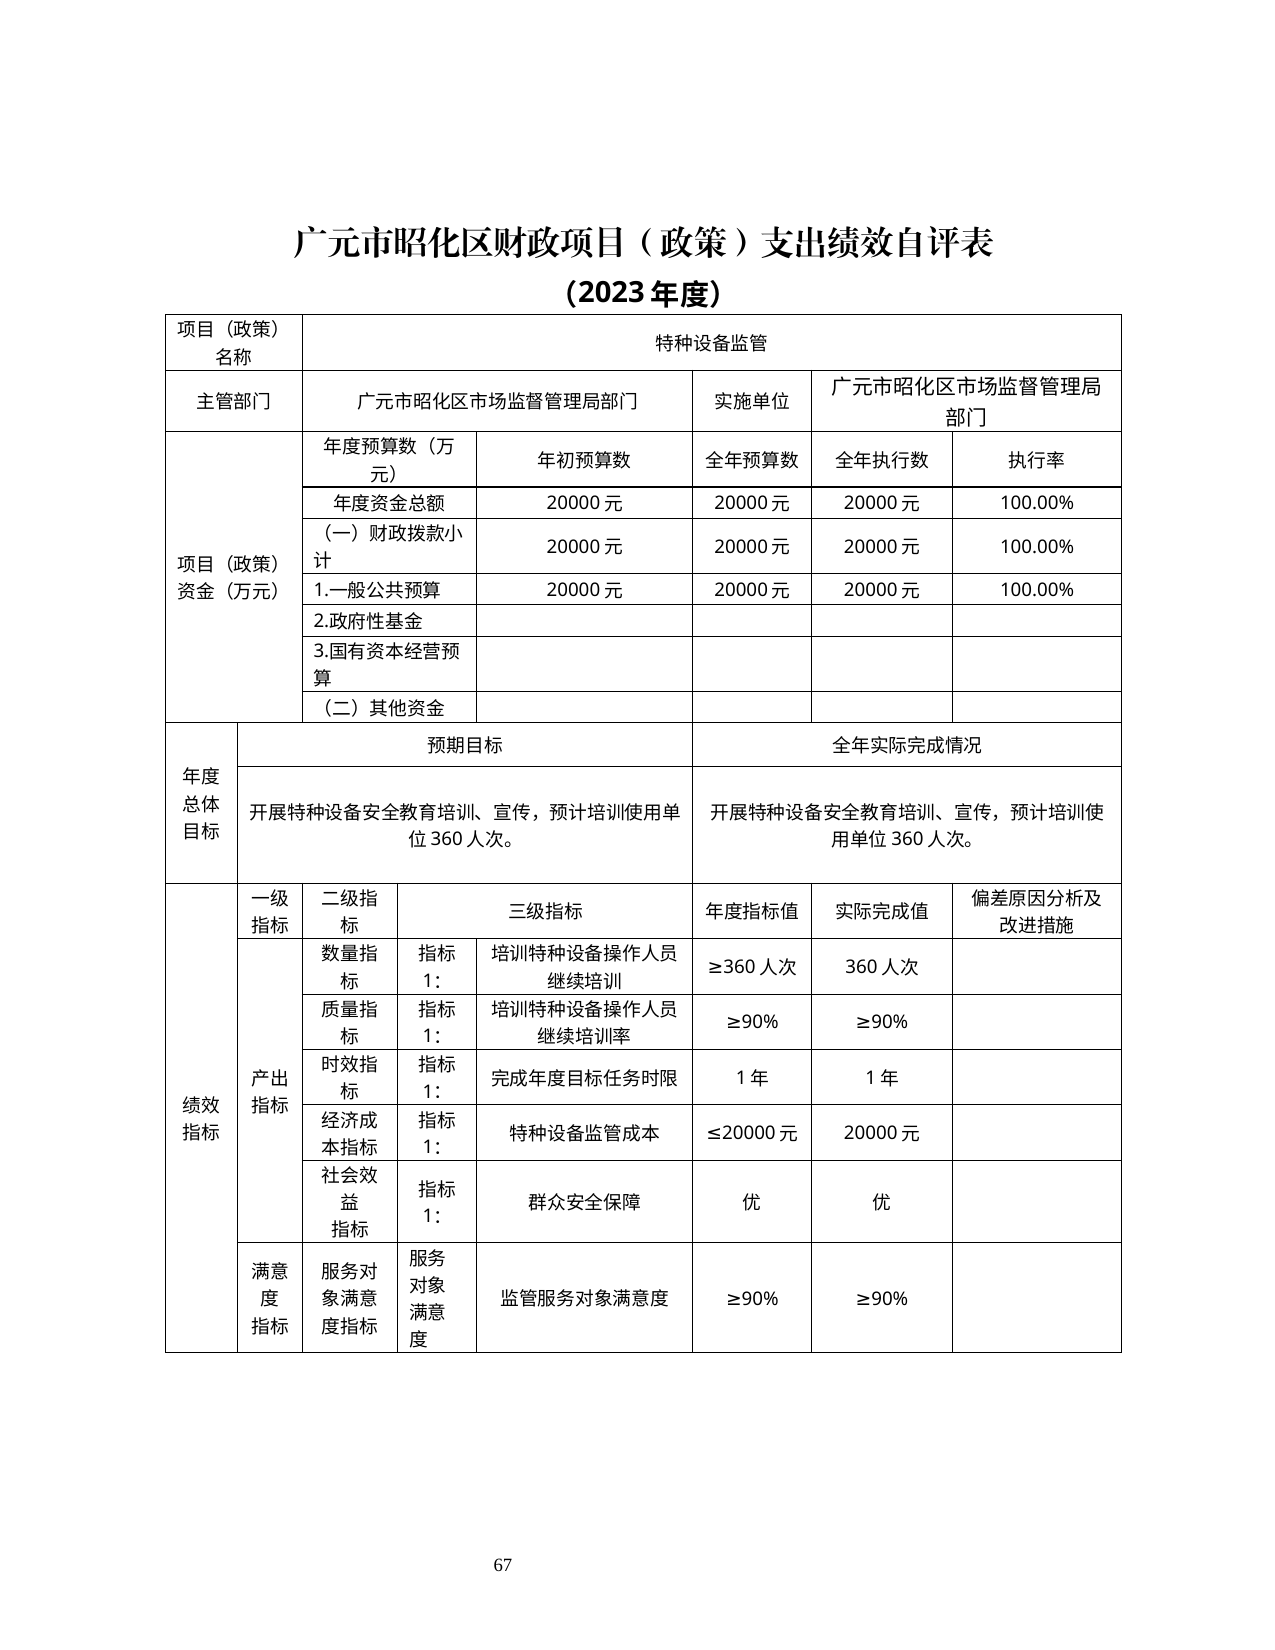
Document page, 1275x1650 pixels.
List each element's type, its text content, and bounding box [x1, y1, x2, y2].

table_cell 20000元 [477, 519, 692, 573]
table_cell 特种设备监管 [303, 315, 1121, 369]
table_cell 20000元 [693, 519, 811, 573]
table_cell [953, 1050, 1121, 1104]
table_cell 指标1： [398, 1050, 476, 1104]
table_cell 360人次 [812, 939, 952, 993]
table_cell 三级指标 [398, 884, 692, 938]
table_cell 优 [812, 1161, 952, 1242]
table_cell 社会效益 指标 [303, 1161, 397, 1242]
table_cell 指标1： [398, 939, 476, 993]
table_cell [953, 692, 1121, 722]
table_cell 时效指标 [303, 1050, 397, 1104]
table_cell 特种设备监管成本 [477, 1105, 692, 1160]
table_cell 年度指标值 [693, 884, 811, 938]
table_cell 20000元 [477, 574, 692, 604]
table_cell [953, 1243, 1121, 1352]
table_cell 20000元 [812, 1105, 952, 1160]
table_cell 广元市昭化区市场监督管理局部门 [812, 371, 1121, 431]
table_cell 20000元 [693, 574, 811, 604]
table_cell 主管部门 [166, 371, 302, 431]
table_cell [812, 692, 952, 722]
table_cell 产出指标 [238, 939, 302, 1242]
table_cell ≥90% [812, 995, 952, 1049]
table_cell 1年 [812, 1050, 952, 1104]
table_cell 全年实际完成情况 [693, 723, 1121, 766]
table_cell [477, 692, 692, 722]
table_cell 年度总体目标 [166, 723, 237, 883]
table_cell 满意度 指标 [238, 1243, 302, 1352]
table_cell 指标1： [398, 995, 476, 1049]
table_cell ≥90% [693, 995, 811, 1049]
table_cell 100.00% [953, 574, 1121, 604]
table_cell 开展特种设备安全教育培训、宣传，预计培训使用单位360人次。 [238, 767, 692, 883]
table_cell ≥90% [812, 1243, 952, 1352]
table_cell （一）财政拨款小计 [303, 519, 476, 573]
table_cell [693, 692, 811, 722]
table_cell 完成年度目标任务时限 [477, 1050, 692, 1104]
table_cell 实施单位 [693, 371, 811, 431]
table_cell 质量指标 [303, 995, 397, 1049]
table_cell 项目（政策）名称 [166, 315, 302, 369]
table_cell 数量指标 [303, 939, 397, 993]
table_cell 培训特种设备操作人员继续培训 [477, 939, 692, 993]
table_cell 培训特种设备操作人员继续培训率 [477, 995, 692, 1049]
table_cell 年度资金总额 [303, 488, 476, 518]
table_header 广元市昭化区财政项目（政策）支出绩效自评表 [165, 219, 1121, 272]
table_cell 绩效 指标 [166, 884, 237, 1352]
table_cell [953, 995, 1121, 1049]
table_cell 100.00% [953, 488, 1121, 518]
table_cell [693, 637, 811, 691]
table_cell （二）其他资金 [303, 692, 476, 722]
table_cell 年度预算数（万元） [303, 432, 476, 486]
table_cell 广元市昭化区市场监督管理局部门 [303, 371, 692, 431]
table_cell 二级指标 [303, 884, 397, 938]
table_cell 服务对象满意度 [398, 1243, 476, 1352]
table_cell 20000元 [812, 488, 952, 518]
table_cell 1年 [693, 1050, 811, 1104]
table_cell [953, 1161, 1121, 1242]
table_cell 1.一般公共预算 [303, 574, 476, 604]
table_cell 实际完成值 [812, 884, 952, 938]
table_cell 监管服务对象满意度 [477, 1243, 692, 1352]
table_cell 20000元 [812, 574, 952, 604]
table_cell [477, 605, 692, 636]
table_cell 全年预算数 [693, 432, 811, 486]
table_cell [953, 637, 1121, 691]
table_cell [477, 637, 692, 691]
table_cell 项目（政策）资金（万元） [166, 432, 302, 722]
table_cell 20000元 [693, 488, 811, 518]
table_cell 预期目标 [238, 723, 692, 766]
table_cell 开展特种设备安全教育培训、宣传，预计培训使用单位360人次。 [693, 767, 1121, 883]
table_cell 服务对象满意度指标 [303, 1243, 397, 1352]
table_cell [812, 637, 952, 691]
table_cell 偏差原因分析及改进措施 [953, 884, 1121, 938]
table_cell 3.国有资本经营预算 [303, 637, 476, 691]
table_cell ≥90% [693, 1243, 811, 1352]
table_cell 指标1： [398, 1105, 476, 1160]
table_cell [812, 605, 952, 636]
table_cell 指标1： [398, 1161, 476, 1242]
table_cell 优 [693, 1161, 811, 1242]
table_cell 全年执行数 [812, 432, 952, 486]
table_cell 20000元 [477, 488, 692, 518]
table_cell （2023年度） [165, 272, 1121, 314]
table_cell 经济成本指标 [303, 1105, 397, 1160]
table_cell ≥360人次 [693, 939, 811, 993]
table_cell 执行率 [953, 432, 1121, 486]
table_cell 年初预算数 [477, 432, 692, 486]
table_cell [693, 605, 811, 636]
table_cell 2.政府性基金 [303, 605, 476, 636]
table_cell ≤20000元 [693, 1105, 811, 1160]
table_cell 100.00% [953, 519, 1121, 573]
table_cell [953, 939, 1121, 993]
table_cell 一级指标 [238, 884, 302, 938]
table_cell [953, 605, 1121, 636]
table_cell 20000元 [812, 519, 952, 573]
table_cell 群众安全保障 [477, 1161, 692, 1242]
table_cell [953, 1105, 1121, 1160]
